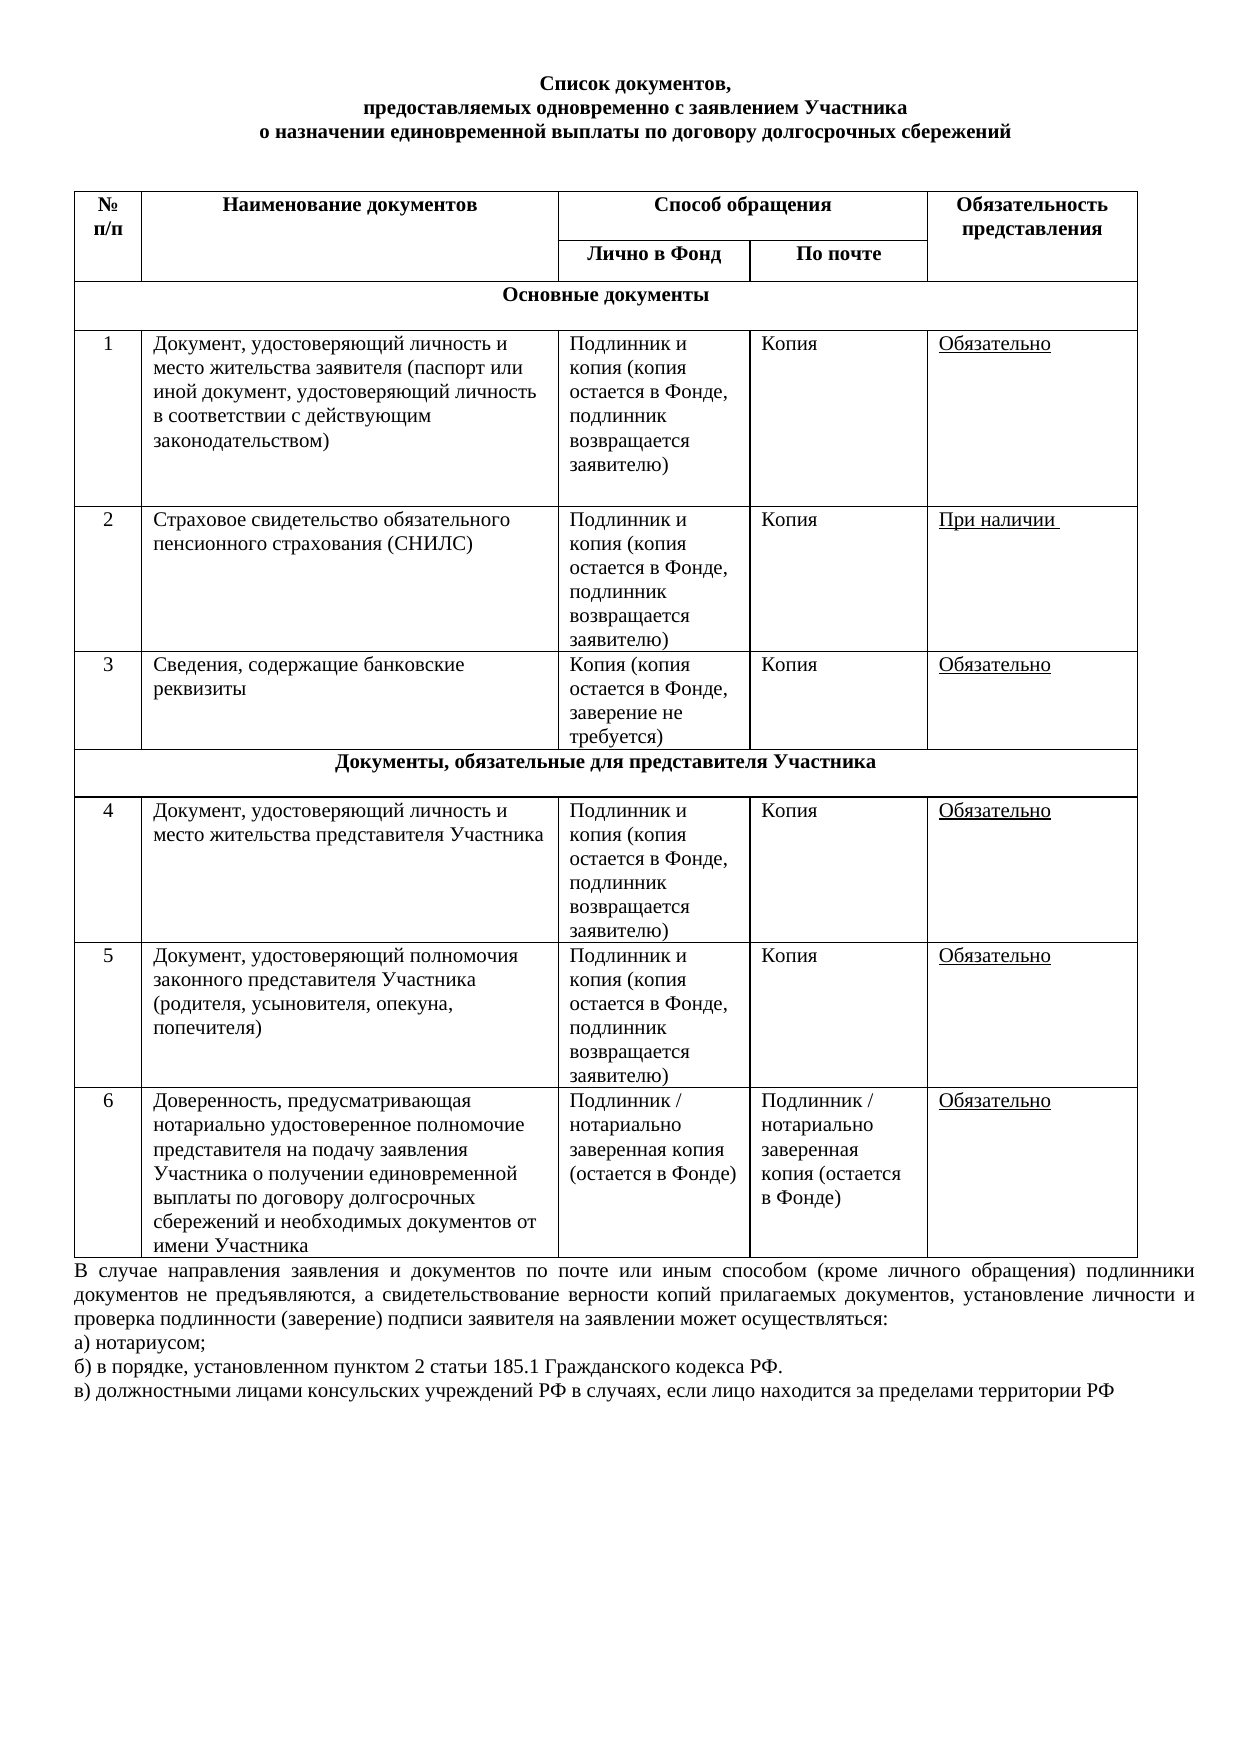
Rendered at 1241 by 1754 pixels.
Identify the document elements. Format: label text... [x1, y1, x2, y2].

table_cell Подлинник / нотариально заверенная копия (остается в Фонде) [751, 1088, 927, 1257]
text в) должностными лицами консульских учреждений РФ в случаях, если лицо находится за пределами территории РФ [74, 1378, 1197, 1402]
table_cell Копия (копия остается в Фонде, заверение не требуется) [559, 652, 749, 748]
table_header Способ обращения [559, 192, 927, 240]
table_cell Подлинник и копия (копия остается в Фонде, подлинник возвращается заявителю) [559, 507, 749, 651]
table_cell Документ, удостоверяющий личность и место жительства представителя Участника [142, 798, 558, 942]
table_header № п/п [75, 192, 141, 281]
table_cell 3 [75, 652, 141, 748]
table_cell 2 [75, 507, 141, 651]
text предоставляемых одновременно с заявлением Участника [74, 95, 1197, 119]
text о назначении единовременной выплаты по договору долгосрочных сбережений [74, 119, 1197, 143]
table_cell Сведения, содержащие банковские реквизиты [142, 652, 558, 748]
text а) нотариусом; [74, 1330, 1197, 1354]
table_cell 5 [75, 943, 141, 1087]
table_cell Страховое свидетельство обязательного пенсионного страхования (СНИЛС) [142, 507, 558, 651]
table_cell Обязательно [928, 652, 1137, 748]
text б) в порядке, установленном пунктом 2 статьи 185.1 Гражданского кодекса РФ. [74, 1354, 1197, 1378]
table_cell При наличии [928, 507, 1137, 651]
table_cell Копия [751, 652, 927, 748]
table_cell 4 [75, 798, 141, 942]
table_cell Доверенность, предусматривающая нотариально удостоверенное полномочие представителя на подачу заявления Участника о получении единовременной выплаты по договору долгосрочных сбережений и необходимых документов от имени Участника [142, 1088, 558, 1257]
table_cell Подлинник и копия (копия остается в Фонде, подлинник возвращается заявителю) [559, 798, 749, 942]
table_cell Копия [751, 507, 927, 651]
table_header Наименование документов [142, 192, 558, 281]
table_cell Документ, удостоверяющий личность и место жительства заявителя (паспорт или иной документ, удостоверяющий личность в соответствии с действующим законодательством) [142, 331, 558, 506]
table_cell 6 [75, 1088, 141, 1257]
table_cell Подлинник и копия (копия остается в Фонде, подлинник возвращается заявителю) [559, 331, 749, 506]
table_cell Подлинник и копия (копия остается в Фонде, подлинник возвращается заявителю) [559, 943, 749, 1087]
table_cell Документы, обязательные для представителя Участника [75, 750, 1137, 796]
table_cell Обязательно [928, 1088, 1137, 1257]
table_cell Подлинник / нотариально заверенная копия (остается в Фонде) [559, 1088, 749, 1257]
table_cell 1 [75, 331, 141, 506]
text Список документов, [74, 71, 1197, 95]
table_cell Копия [751, 798, 927, 942]
table_cell Обязательно [928, 798, 1137, 942]
subtitle В случае направления заявления и документов по почте или иным способом (кроме личного обращения) подлинники документов не предъявляются, а свидетельствование верности копий прилагаемых документов, установление личности и проверка подлинности (заверение) подписи заявителя на заявлении может осуществляться: [74, 1258, 1197, 1330]
table_cell Основные документы [75, 282, 1137, 330]
table_header Обязательность представления [928, 192, 1137, 281]
table_cell По почте [751, 241, 927, 281]
table_cell Обязательно [928, 943, 1137, 1087]
table_cell Обязательно [928, 331, 1137, 506]
table_cell Копия [751, 331, 927, 506]
table_cell Документ, удостоверяющий полномочия законного представителя Участника (родителя, усыновителя, опекуна, попечителя) [142, 943, 558, 1087]
table_cell Копия [751, 943, 927, 1087]
table_cell Лично в Фонд [559, 241, 749, 281]
